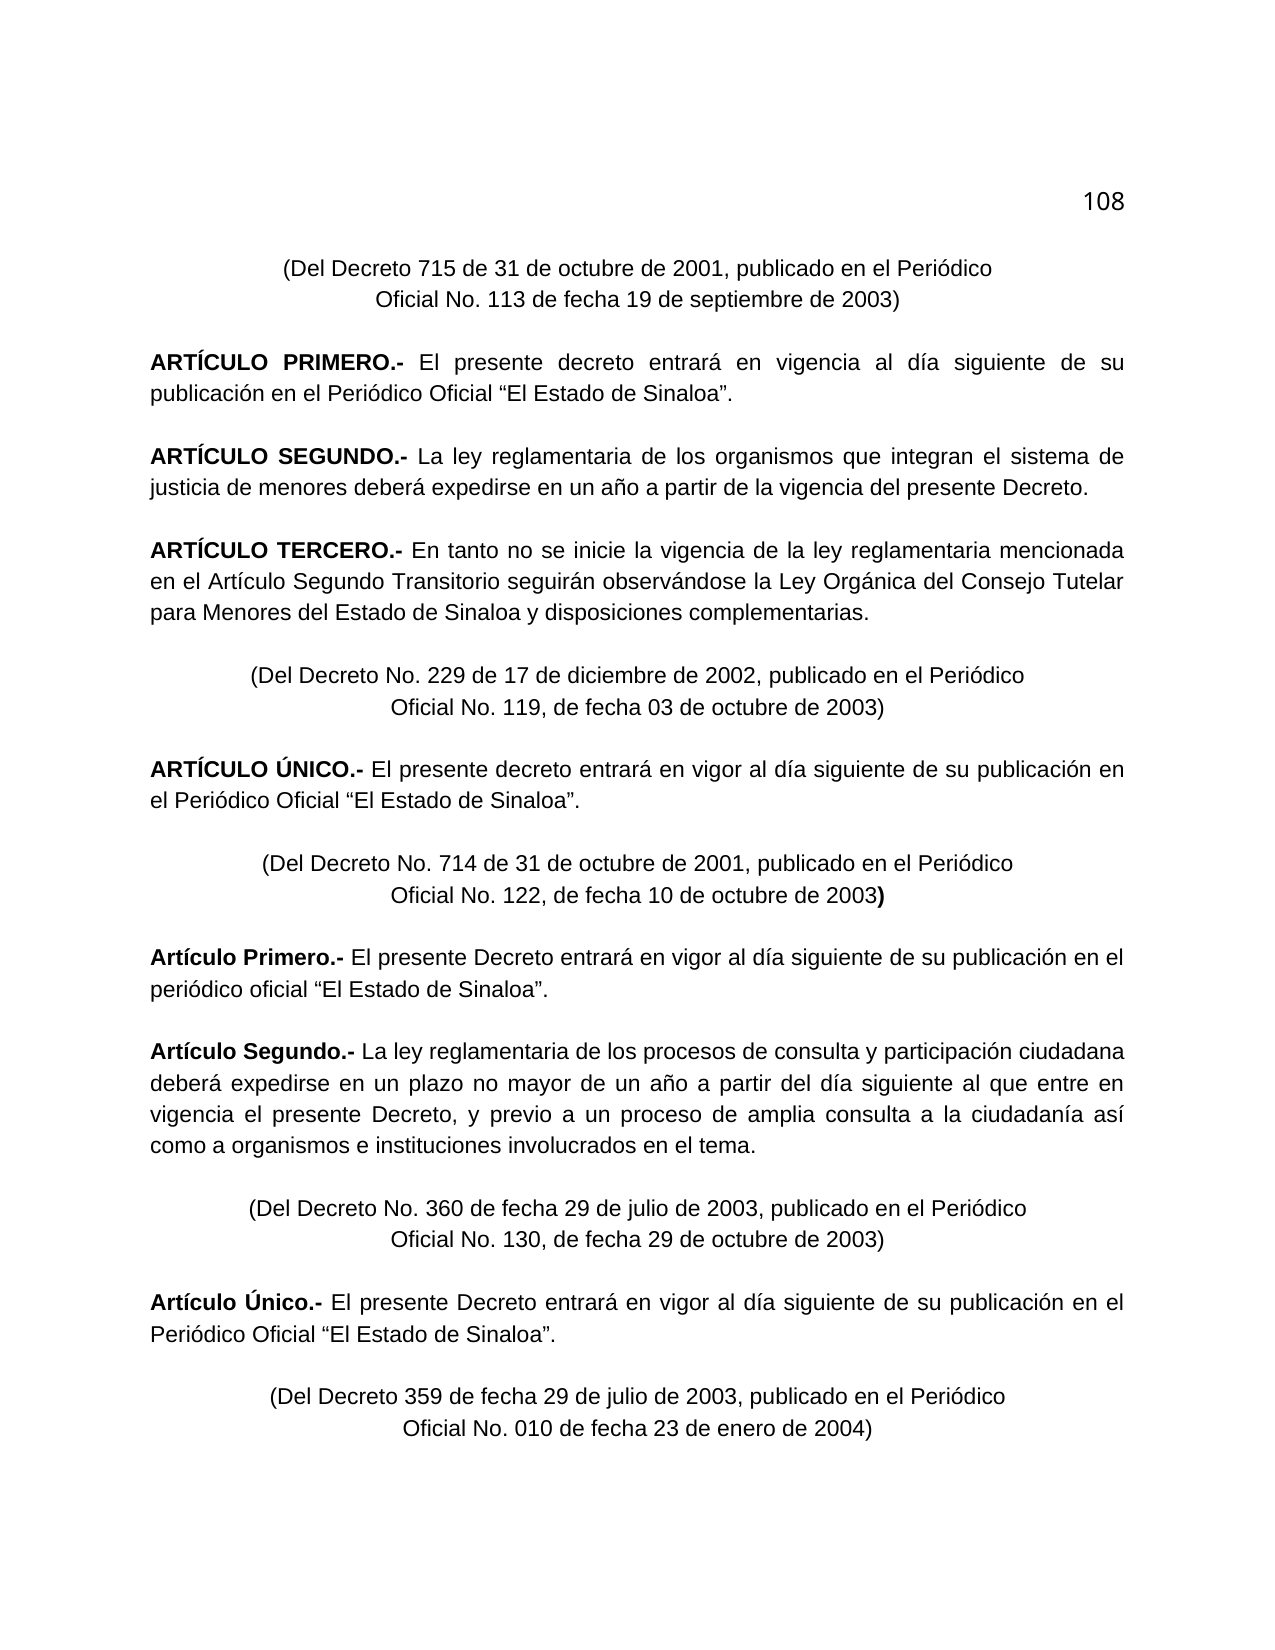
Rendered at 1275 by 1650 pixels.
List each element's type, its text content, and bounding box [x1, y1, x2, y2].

list Oficial No. 122, de fecha 10 de octubre de 2003) [150, 882, 1125, 908]
list (Del Decreto 715 de 31 de octubre de 2001, publicado en el Periódico [150, 254, 1125, 281]
list ARTÍCULO PRIMERO.- El presente decreto entrará en vigencia al día siguiente de su publicación en el Periódico Oficial “El Estado de Sinaloa”. [150, 348, 1125, 406]
list Artículo Único.- El presente Decreto entrará en vigor al día siguiente de su publicación en el Periódico Oficial “El Estado de Sinaloa”. [150, 1289, 1125, 1347]
list Artículo Primero.- El presente Decreto entrará en vigor al día siguiente de su publicación en el periódico oficial “El Estado de Sinaloa”. [150, 944, 1125, 1002]
list (Del Decreto 359 de fecha 29 de julio de 2003, publicado en el Periódico [150, 1383, 1125, 1409]
list Oficial No. 113 de fecha 19 de septiembre de 2003) [150, 286, 1125, 312]
list (Del Decreto No. 229 de 17 de diciembre de 2002, publicado en el Periódico [150, 662, 1125, 688]
list (Del Decreto No. 360 de fecha 29 de julio de 2003, publicado en el Periódico [150, 1195, 1125, 1221]
list Oficial No. 119, de fecha 03 de octubre de 2003) [150, 693, 1125, 720]
list Artículo Segundo.- La ley reglamentaria de los procesos de consulta y participación ciudadana deberá expedirse en un plazo no mayor de un año a partir del día siguiente al que entre en vigencia el presente Decreto, y previo a un proceso de amplia consulta a la ciudadanía así como a organismos e instituciones involucrados en el tema. [150, 1038, 1125, 1159]
list ARTÍCULO TERCERO.- En tanto no se inicie la vigencia de la ley reglamentaria mencionada en el Artículo Segundo Transitorio seguirán observándose la Ley Orgánica del Consejo Tutelar para Menores del Estado de Sinaloa y disposiciones complementarias. [150, 537, 1125, 626]
list ARTÍCULO ÚNICO.- El presente decreto entrará en vigor al día siguiente de su publicación en el Periódico Oficial “El Estado de Sinaloa”. [150, 756, 1125, 814]
list ARTÍCULO SEGUNDO.- La ley reglamentaria de los organismos que integran el sistema de justicia de menores deberá expedirse en un año a partir de la vigencia del presente Decreto. [150, 443, 1125, 500]
list (Del Decreto No. 714 de 31 de octubre de 2001, publicado en el Periódico [150, 850, 1125, 877]
list Oficial No. 130, de fecha 29 de octubre de 2003) [150, 1226, 1125, 1253]
list Oficial No. 010 de fecha 23 de enero de 2004) [150, 1414, 1125, 1441]
